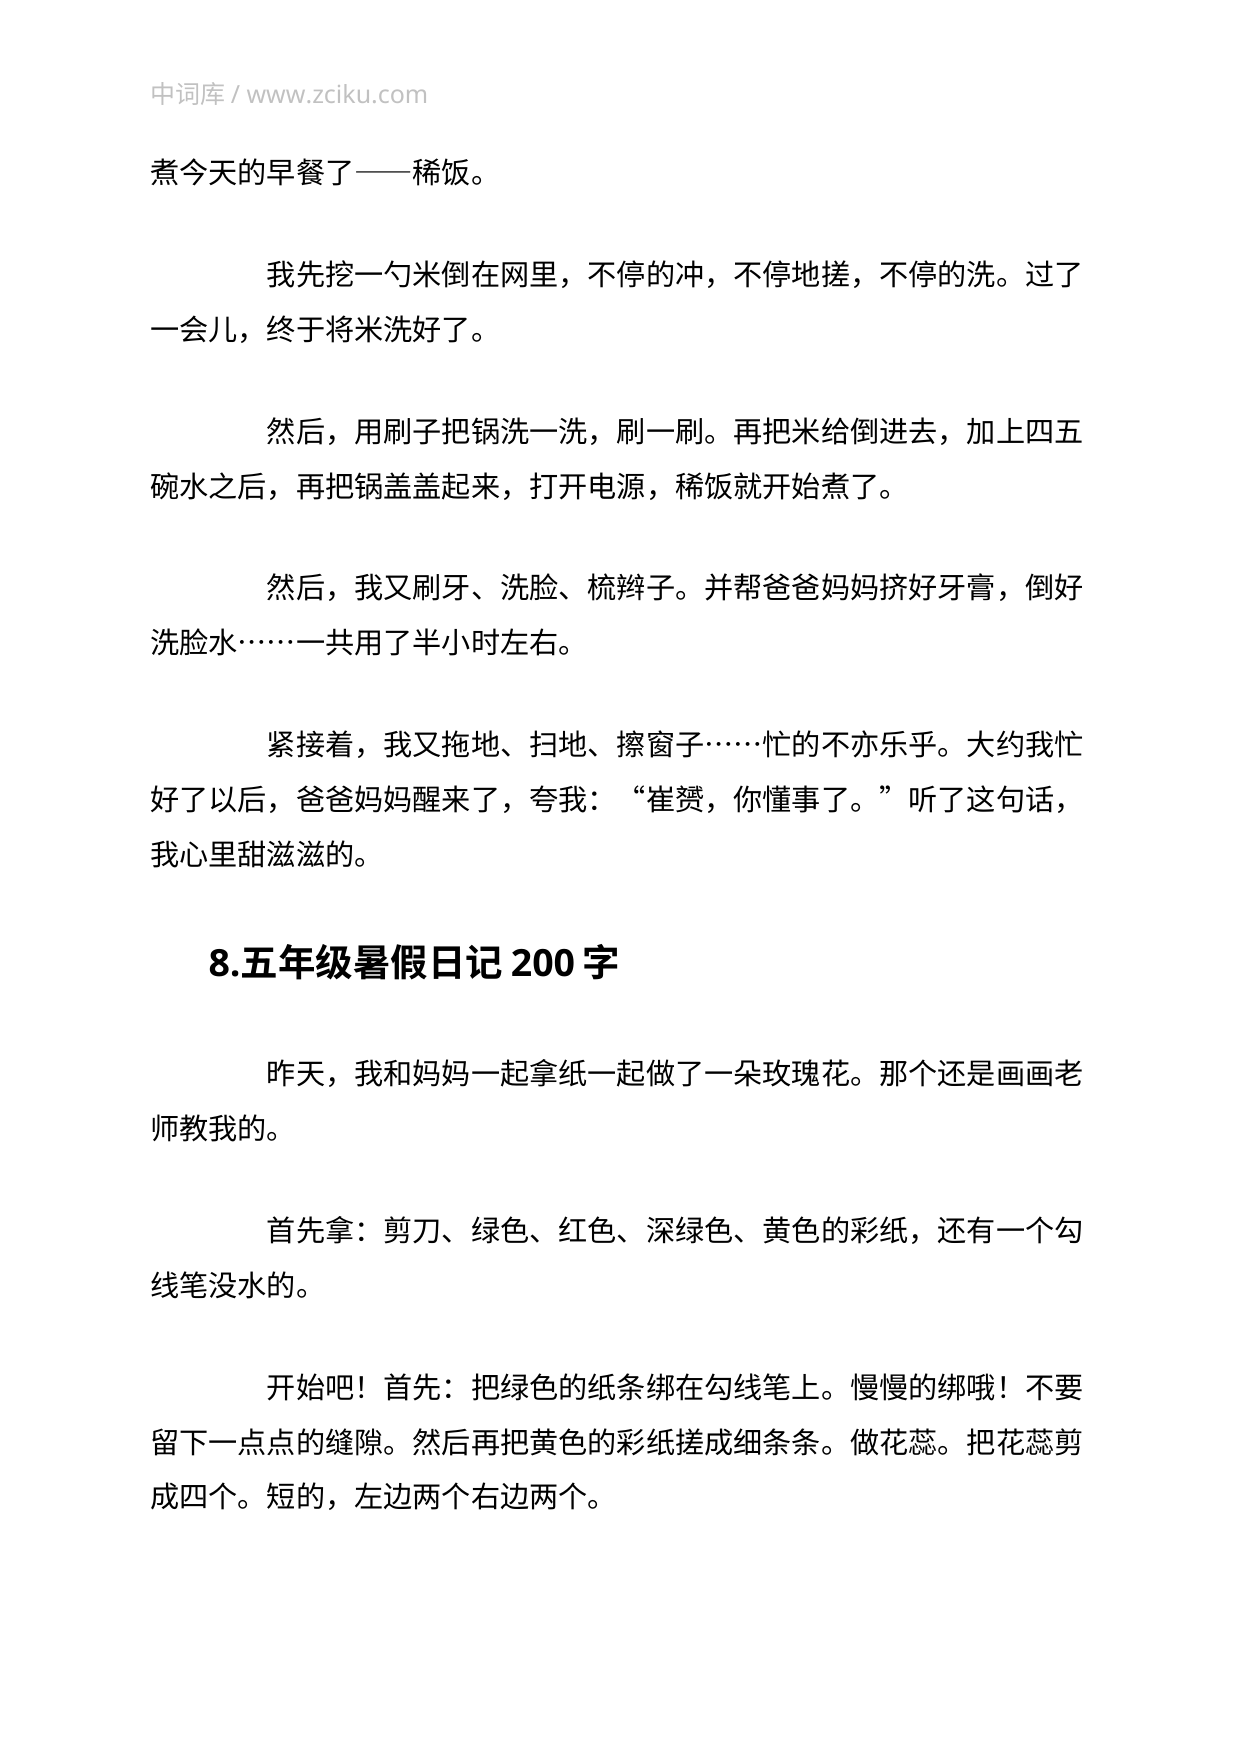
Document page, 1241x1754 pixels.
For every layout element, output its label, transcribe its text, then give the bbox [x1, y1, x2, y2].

text 首先拿：剪刀、绿色、红色、深绿色、黄色的彩纸，还有一个勾线笔没水的。 [150, 1208, 1090, 1305]
text 昨天，我和妈妈一起拿纸一起做了一朵玫瑰花。那个还是画画老师教我的。 [150, 1051, 1090, 1148]
text 8.五年级暑假日记200字 [150, 933, 1090, 988]
text 开始吧！首先：把绿色的纸条绑在勾线笔上。慢慢的绑哦！不要留下一点点的缝隙。然后再把黄色的彩纸搓成细条条。做花蕊。把花蕊剪成四个。短的，左边两个右边两个。 [150, 1364, 1090, 1516]
text 紧接着，我又拖地、扫地、擦窗子……忙的不亦乐乎。大约我忙好了以后，爸爸妈妈醒来了，夸我：“崔赟，你懂事了。”听了这句话，我心里甜滋滋的。 [150, 722, 1090, 874]
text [150, 150, 1090, 192]
text 我先挖一勺米倒在网里，不停的冲，不停地搓，不停的洗。过了一会儿，终于将米洗好了。 [150, 252, 1090, 349]
text 然后，我又刷牙、洗脸、梳辫子。并帮爸爸妈妈挤好牙膏，倒好洗脸水……一共用了半小时左右。 [150, 565, 1090, 662]
text 然后，用刷子把锅洗一洗，刷一刷。再把米给倒进去，加上四五碗水之后，再把锅盖盖起来，打开电源，稀饭就开始煮了。 [150, 408, 1090, 506]
